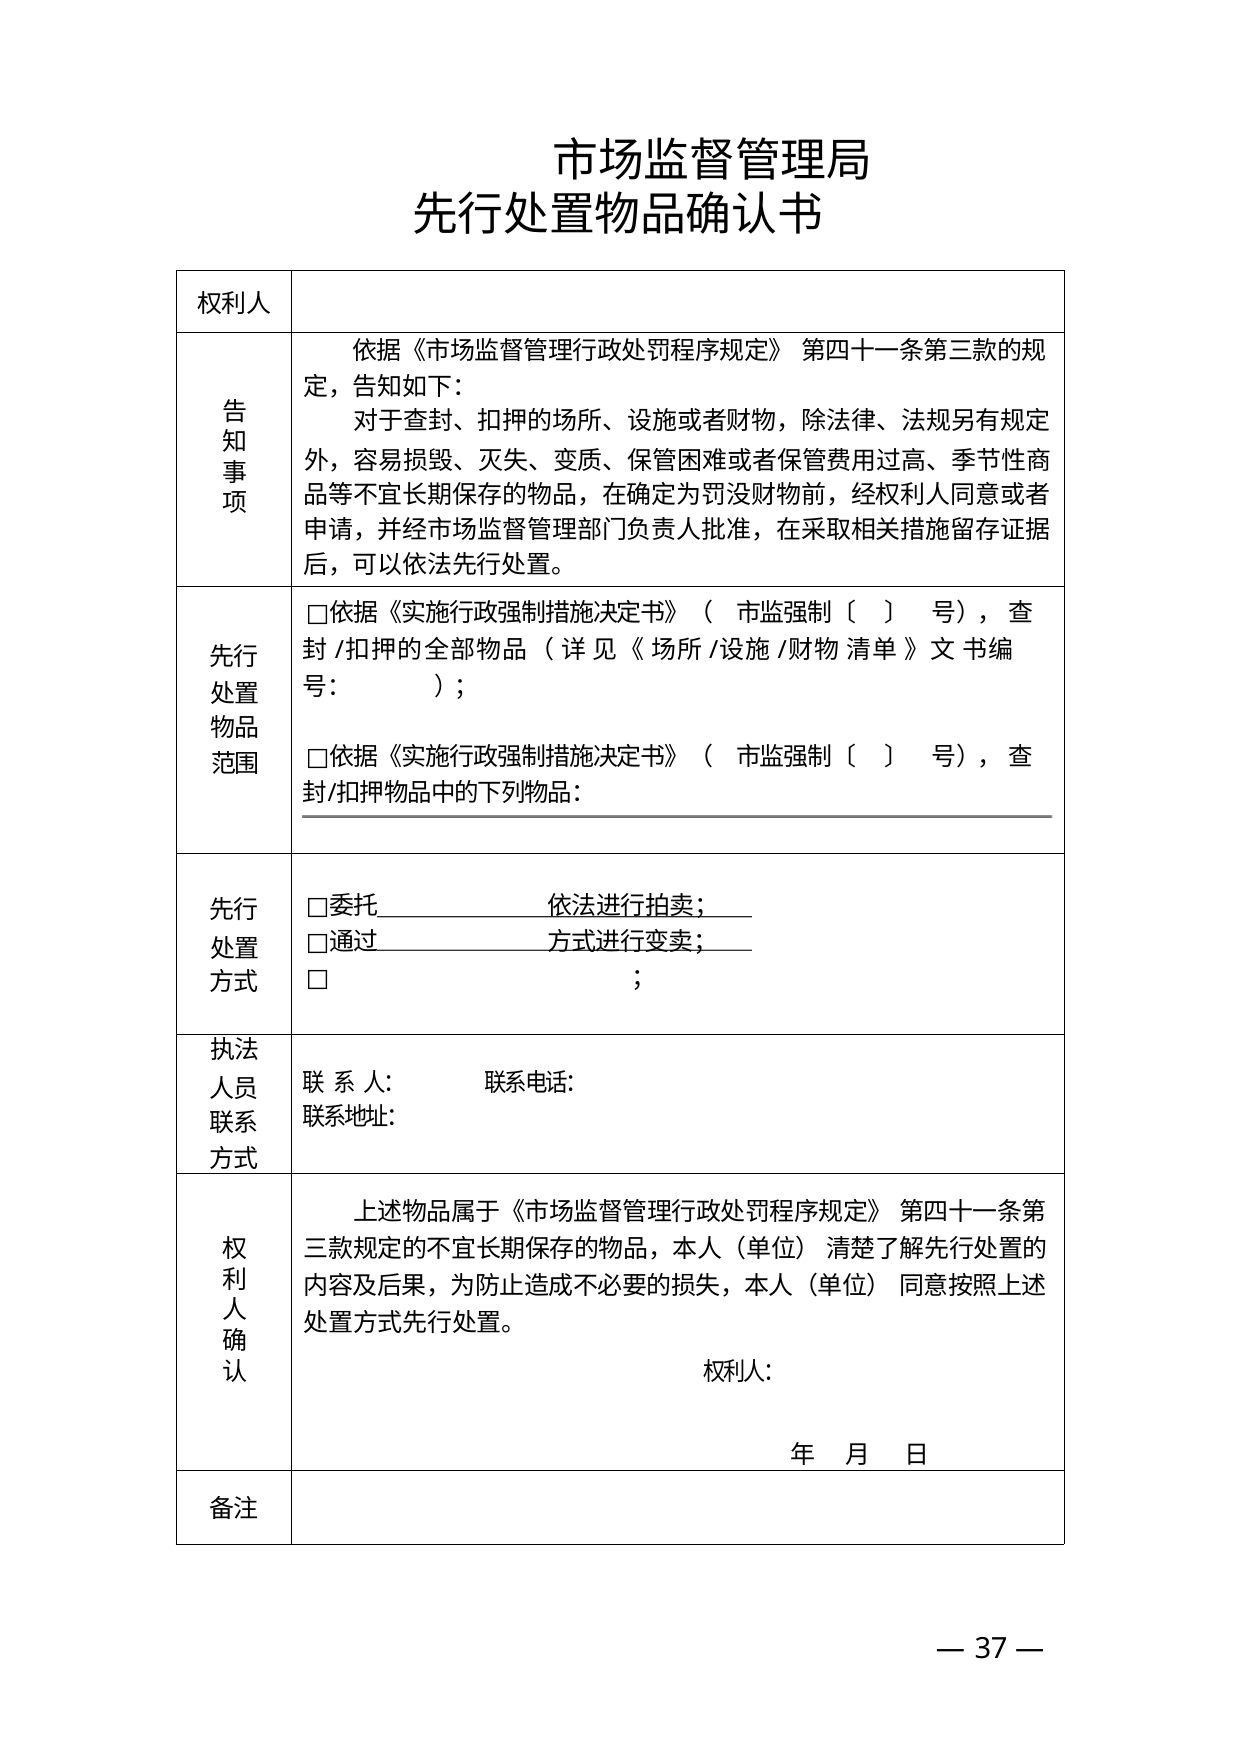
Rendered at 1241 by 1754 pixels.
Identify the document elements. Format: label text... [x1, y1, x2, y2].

text 市场监督管理局 [176, 137, 1064, 186]
table_header 权利人 [177, 271, 291, 332]
table_cell 联 系 人： 联系电话： 联系地址： [292, 1035, 1064, 1173]
table_cell 备注 [177, 1471, 291, 1543]
table_cell [292, 1471, 1064, 1543]
table_cell □委托 依法进行拍卖； □通过 方式进行变卖； □ ； [292, 854, 1064, 1034]
table_cell 权 利 人 确 认 [177, 1174, 291, 1470]
table_cell 先行 处置 方式 [177, 854, 291, 1034]
table_cell 告 知 事 项 [177, 333, 291, 586]
table_cell 依据《市场监督管理行政处罚程序规定》 第四十一条第三款的规 定，告知如下： 对于查封、扣押的场所、设施或者财物，除法律、法规另有规定 外，容易损毁、灭失、变质、保管困难或者保管费用过高、季节性商 品等不宜长期保存的物品，在确定为罚没财物前，经权利人同意或者 申请，并经市场监督管理部门负责人批准，在采取相关措施留存证据 后，可以依法先行处置。 [292, 333, 1064, 586]
table_header [292, 271, 1064, 332]
table_cell 先行 处置 物品 范围 [177, 587, 291, 853]
table_cell □依据《实施行政强制措施决定书》（ 市监强制〔 〕 号）， 查封 /扣押的全部物品（ 详 见《 场所 /设施 /财物 清单 》文 书编 号： ）； □依据《实施行政强制措施决定书》（ 市监强制〔 〕 号）， 查封/扣押物品中的下列物品： [292, 587, 1064, 853]
table_cell 上述物品属于《市场监督管理行政处罚程序规定》 第四十一条第 三款规定的不宜长期保存的物品，本人（单位） 清楚了解先行处置的 内容及后果，为防止造成不必要的损失，本人（单位） 同意按照上述 处置方式先行处置。 权利人： 年 月 日 [292, 1174, 1064, 1470]
table_cell 执法 人员 联系 方式 [177, 1035, 291, 1173]
text 先行处置物品确认书 [176, 186, 1064, 242]
